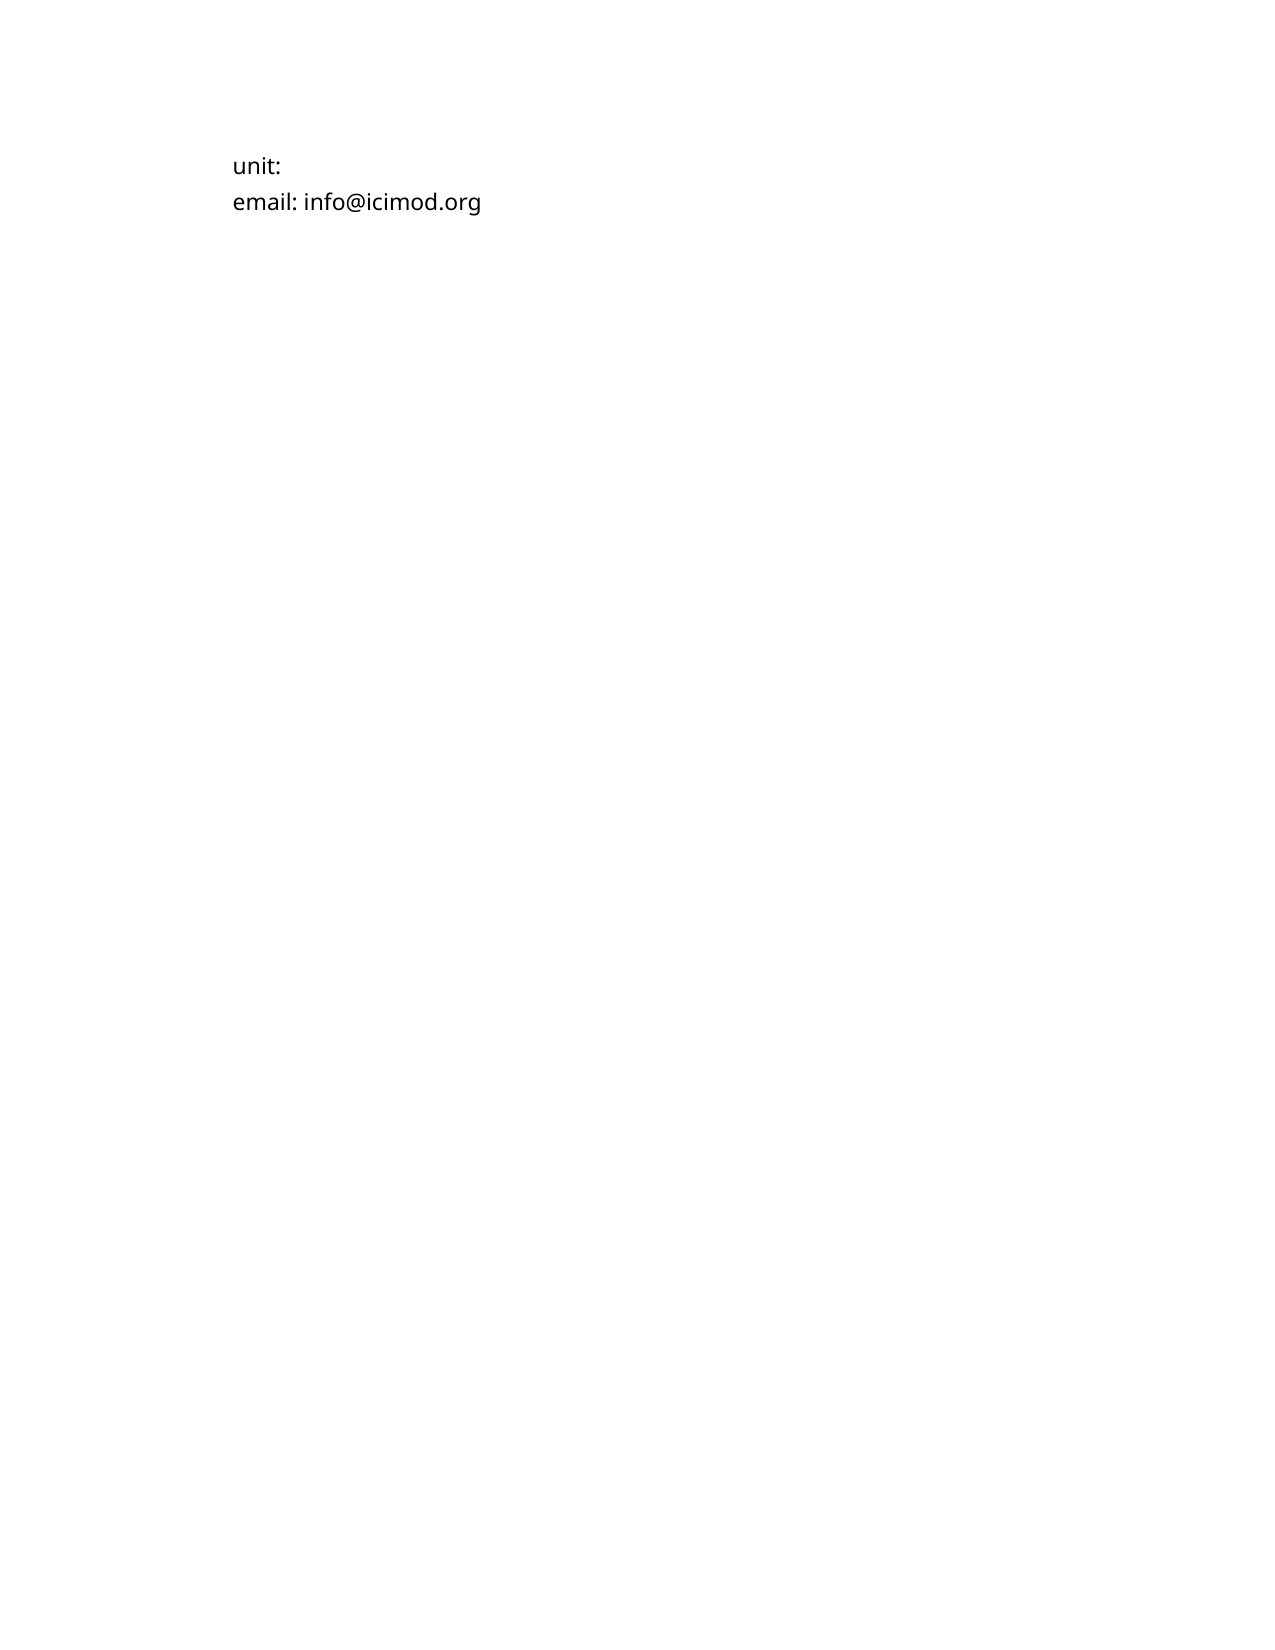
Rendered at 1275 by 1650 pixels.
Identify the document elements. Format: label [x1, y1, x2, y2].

text [232, 150, 1087, 289]
